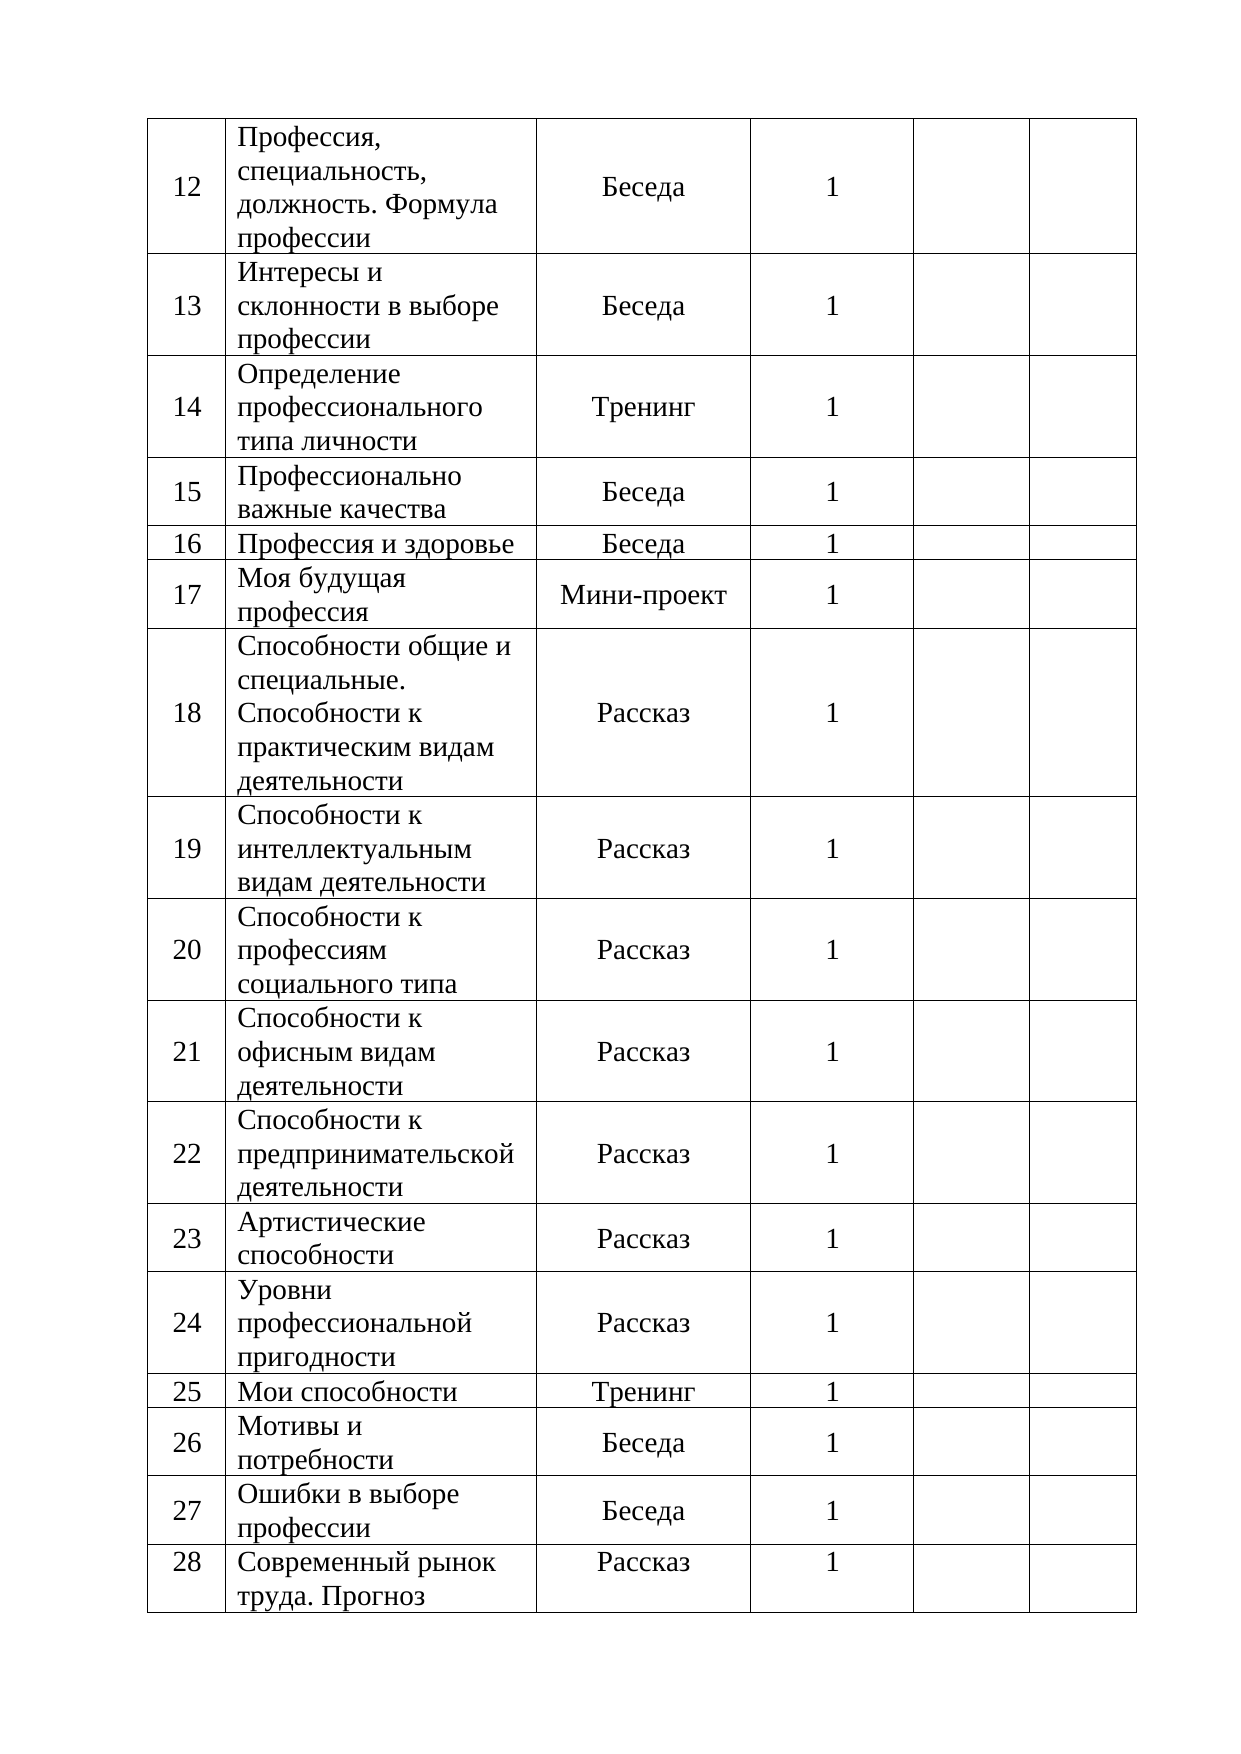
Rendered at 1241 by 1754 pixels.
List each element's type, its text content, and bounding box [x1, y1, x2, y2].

table_cell 23 [148, 1204, 225, 1271]
table_cell 12 [148, 119, 225, 253]
table_cell Интересы и склонности в выборе профессии [226, 254, 536, 355]
table_cell Рассказ [537, 1102, 750, 1203]
table_cell [1030, 1001, 1136, 1101]
table_cell [914, 526, 1029, 559]
table_cell 1 [751, 356, 913, 457]
table_cell Мотивы и потребности [226, 1408, 536, 1475]
table_cell 21 [148, 1001, 225, 1101]
table_cell [914, 1408, 1029, 1475]
table_cell Тренинг [537, 356, 750, 457]
table_cell [1030, 1408, 1136, 1475]
table_cell [1030, 1476, 1136, 1543]
table_cell [914, 1545, 1029, 1612]
table_cell Беседа [537, 1408, 750, 1475]
table_cell [914, 254, 1029, 355]
table_cell Рассказ [537, 1272, 750, 1373]
table_cell [914, 356, 1029, 457]
table_cell Рассказ [537, 629, 750, 796]
table_cell 1 [751, 629, 913, 796]
table_cell 1 [751, 1102, 913, 1203]
table_cell 1 [751, 1272, 913, 1373]
table_cell Профессионально важные качества [226, 458, 536, 525]
table_cell Рассказ [537, 1001, 750, 1101]
table_cell Беседа [537, 526, 750, 559]
table_cell Способности к предпринимательской деятельности [226, 1102, 536, 1203]
table_cell Беседа [537, 119, 750, 253]
table_cell 20 [148, 899, 225, 999]
table_cell Уровни профессиональной пригодности [226, 1272, 536, 1373]
table_cell [1030, 629, 1136, 796]
table_cell 1 [751, 1001, 913, 1101]
table_cell 16 [148, 526, 225, 559]
table_cell 1 [751, 1545, 913, 1612]
table_cell 1 [751, 119, 913, 253]
table_cell [1030, 899, 1136, 999]
table_cell Беседа [537, 1476, 750, 1543]
table_cell Рассказ [537, 899, 750, 999]
table_cell [1030, 1204, 1136, 1271]
table_cell Способности общие и специальные. Способности к практическим видам деятельности [226, 629, 536, 796]
table_cell [914, 1476, 1029, 1543]
table_cell 1 [751, 458, 913, 525]
table_cell Мои способности [226, 1374, 536, 1407]
table_cell 1 [751, 1476, 913, 1543]
table_cell Рассказ [537, 1204, 750, 1271]
table_cell [1030, 560, 1136, 627]
table_cell [1030, 797, 1136, 898]
table_cell [914, 1001, 1029, 1101]
table_cell [1030, 254, 1136, 355]
table_cell Определение профессионального типа личности [226, 356, 536, 457]
table_cell 1 [751, 1204, 913, 1271]
table_cell Ошибки в выборе профессии [226, 1476, 536, 1543]
table_cell 1 [751, 899, 913, 999]
table_cell 27 [148, 1476, 225, 1543]
table_cell 24 [148, 1272, 225, 1373]
table_cell Беседа [537, 458, 750, 525]
table_cell Моя будущая профессия [226, 560, 536, 627]
table_cell [1030, 1272, 1136, 1373]
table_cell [226, 1545, 536, 1612]
table_cell [1030, 458, 1136, 525]
table_cell 1 [751, 1408, 913, 1475]
table_cell Тренинг [537, 1374, 750, 1407]
table_cell 1 [751, 1374, 913, 1407]
table_cell 1 [751, 254, 913, 355]
table_cell [914, 1374, 1029, 1407]
table_cell [914, 899, 1029, 999]
table_cell [914, 560, 1029, 627]
table_cell 25 [148, 1374, 225, 1407]
table_cell 1 [751, 797, 913, 898]
table_cell [1030, 1374, 1136, 1407]
table_cell [914, 458, 1029, 525]
table_cell Беседа [537, 254, 750, 355]
table_cell 15 [148, 458, 225, 525]
table_cell 22 [148, 1102, 225, 1203]
table_cell Мини-проект [537, 560, 750, 627]
table_cell [914, 629, 1029, 796]
table_cell 14 [148, 356, 225, 457]
table_cell [914, 797, 1029, 898]
table_cell 17 [148, 560, 225, 627]
table_cell [1030, 526, 1136, 559]
table_cell [1030, 119, 1136, 253]
table_cell 19 [148, 797, 225, 898]
table_cell Способности к интеллектуальным видам деятельности [226, 797, 536, 898]
table_cell Артистические способности [226, 1204, 536, 1271]
table_cell 1 [751, 560, 913, 627]
table_cell Способности к профессиям социального типа [226, 899, 536, 999]
table_cell [1030, 1545, 1136, 1612]
table_cell 18 [148, 629, 225, 796]
table_cell [1030, 1102, 1136, 1203]
table_cell Рассказ [537, 797, 750, 898]
table_cell 26 [148, 1408, 225, 1475]
table_cell 28 [148, 1545, 225, 1612]
table_cell Рассказ [537, 1545, 750, 1612]
table_cell Способности к офисным видам деятельности [226, 1001, 536, 1101]
table_cell [914, 119, 1029, 253]
table_cell [914, 1102, 1029, 1203]
table_cell Профессия, специальность, должность. Формула профессии [226, 119, 536, 253]
table_cell Профессия и здоровье [226, 526, 536, 559]
table_cell [1030, 356, 1136, 457]
table_cell [914, 1272, 1029, 1373]
table_cell 1 [751, 526, 913, 559]
table_cell [914, 1204, 1029, 1271]
table_cell 13 [148, 254, 225, 355]
